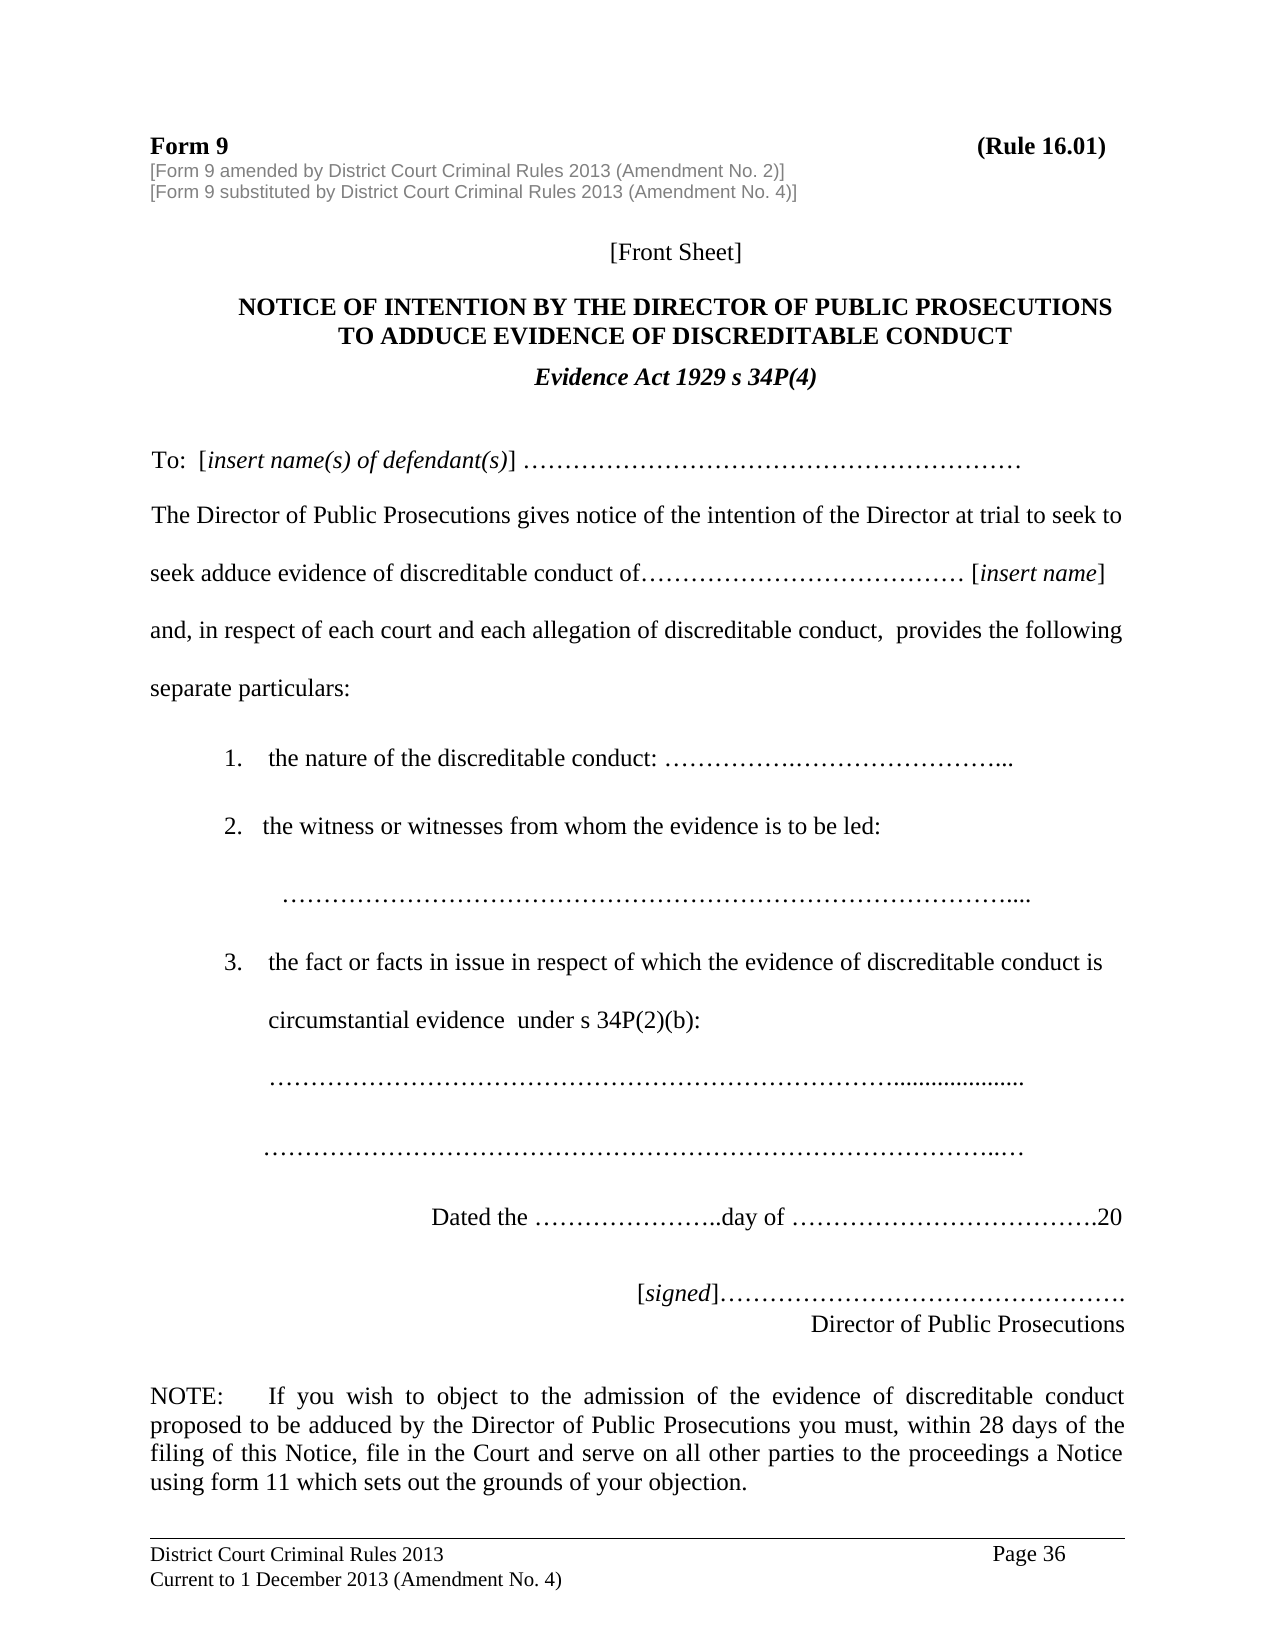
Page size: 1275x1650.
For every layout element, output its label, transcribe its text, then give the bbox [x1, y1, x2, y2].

text NOTE: If you wish to object to the admission of the evidence of discreditable conduct proposed to be adduced by the Director of Public Prosecutions you must, within 28 days of the filing of this Notice, file in the Court and serve on all other parties to the proceedings a Notice using form 11 which sets out the grounds of your objection. [150, 1381, 1125, 1496]
text Form 9 (Rule 16.01) [150, 131, 1125, 159]
text Director of Public Prosecutions [225, 1309, 1125, 1338]
text To: [insert name(s) of defendant(s)] …………………………………………………… [150, 445, 1125, 473]
text The Director of Public Prosecutions gives notice of the intention of the Director at trial to seek to seek adduce evidence of discreditable conduct of………………………………… [insert name] and, in respect of each court and each allegation of discreditable conduct, provides the following separate particulars: [150, 500, 1125, 702]
text 1. the nature of the discreditable conduct: …………….……………………... [150, 743, 1125, 772]
text 3. the fact or facts in issue in respect of which the evidence of discreditable conduct is circumstantial evidence under s 34P(2)(b): …………………………………………………………………..................... [179, 947, 1125, 1091]
text [signed]…………………………………………. [225, 1278, 1125, 1307]
text [Form 9 substituted by District Court Criminal Rules 2013 (Amendment No. 4)] [150, 181, 1125, 203]
text [Front Sheet] [225, 237, 1125, 265]
text Dated the …………………..day of ……………………………….20 [150, 1202, 1125, 1231]
text …………………………………………………………………………….... [151, 879, 1125, 908]
text 2. the witness or witnesses from whom the evidence is to be led: [151, 811, 1125, 840]
text ……………………………………………………………………………..… [151, 1132, 1125, 1161]
text [Form 9 amended by District Court Criminal Rules 2013 (Amendment No. 2)] [150, 159, 1125, 181]
text Evidence Act 1929 s 34P(4) [225, 362, 1125, 391]
text Notice of Intention by the Director of Public Prosecutions to Adduce Evidence of Discreditable Conduct [225, 292, 1125, 350]
